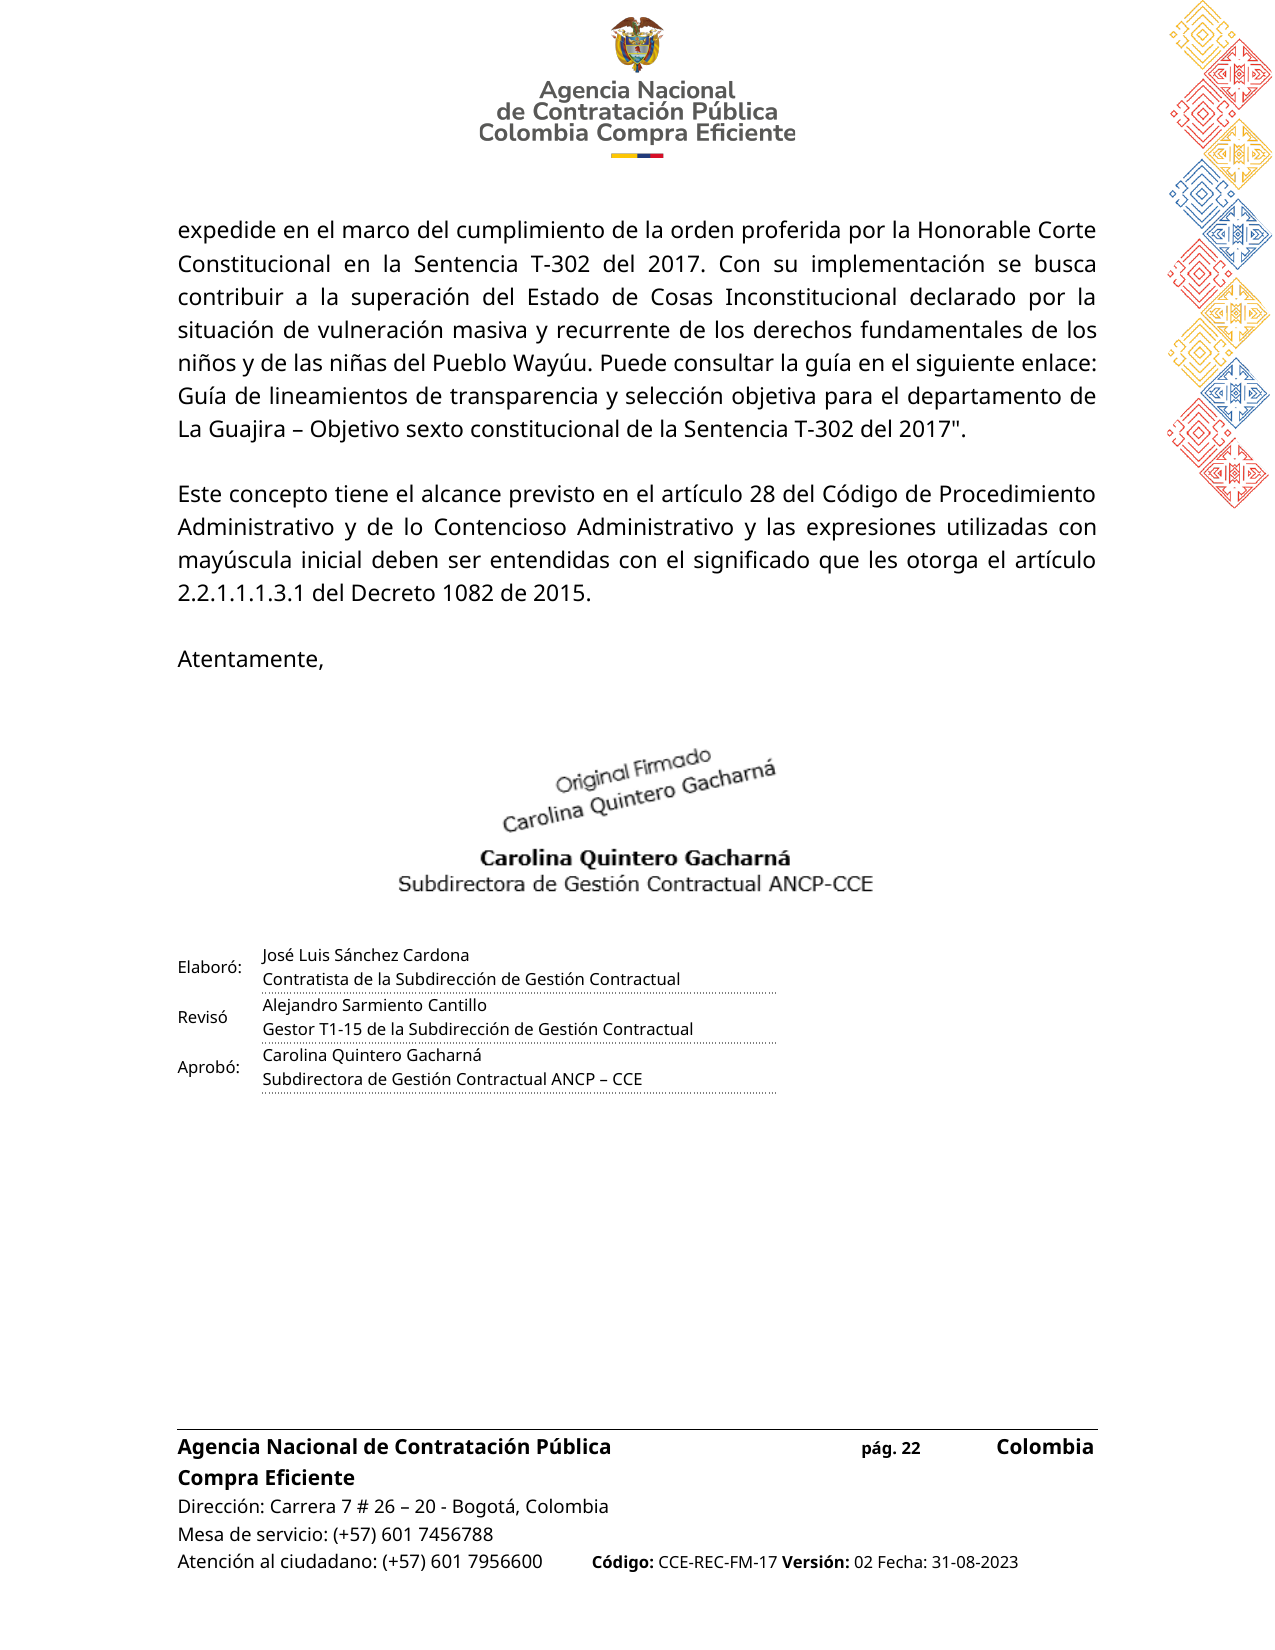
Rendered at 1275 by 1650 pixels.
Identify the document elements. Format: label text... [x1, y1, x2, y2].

table_header José Luis Sánchez Cardona Contratista de la Subdirección de Gestión Contractual [262, 944, 777, 992]
table_cell Carolina Quintero Gacharná Subdirectora de Gestión Contractual ANCP – CCE [262, 1042, 777, 1092]
table_cell Revisó [177, 992, 262, 1042]
table_header Elaboró: [177, 944, 262, 992]
picture [479, 17, 796, 158]
table_cell Aprobó: [177, 1042, 262, 1092]
text Atentamente, [177, 643, 1098, 674]
picture [1165, 0, 1272, 506]
text Este concepto tiene el alcance previsto en el artículo 28 del Código de Procedimiento Administrativo y de lo Contencioso Administrativo y las expresiones utilizadas con mayúscula inicial deben ser entendidas con el significado que les otorga el artículo 2.2.1.1.1.3.1 del Decreto 1082 de 2015. [177, 477, 1098, 608]
table_cell Alejandro Sarmiento Cantillo Gestor T1-15 de la Subdirección de Gestión Contractual [262, 992, 777, 1042]
picture [368, 709, 907, 909]
